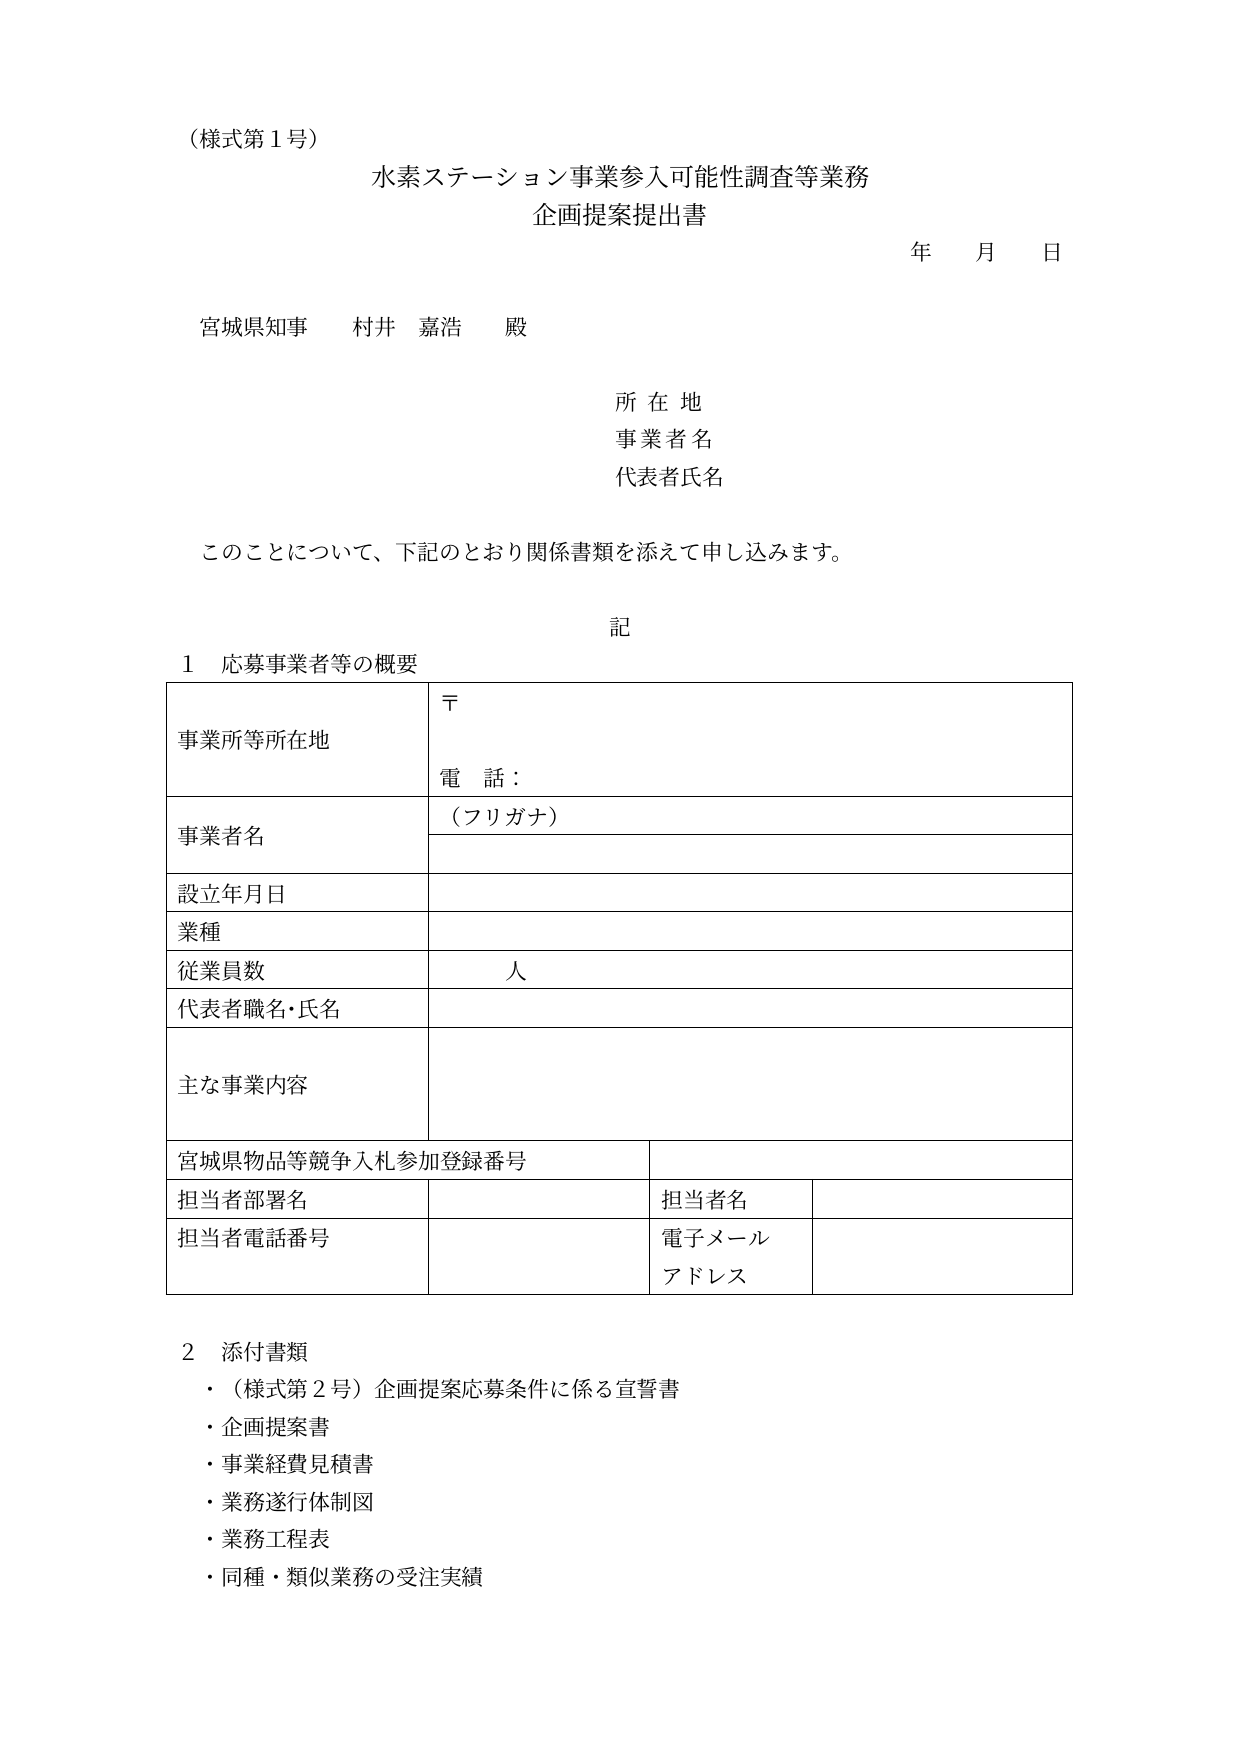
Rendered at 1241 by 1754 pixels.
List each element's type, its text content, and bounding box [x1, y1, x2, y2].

text １ 応募事業者等の概要 [177, 644, 1063, 682]
table_cell 担当者電話番号 [167, 1219, 428, 1293]
table_cell [429, 1180, 649, 1217]
table_cell [813, 1180, 1072, 1217]
table_cell 電子メール アドレス [650, 1219, 812, 1293]
text 代表者氏名 [177, 457, 1063, 494]
table_header 〒 電 話： [429, 683, 1072, 796]
text （様式第１号） [177, 119, 1063, 157]
table_cell [429, 912, 1072, 950]
table_cell 従業員数 [167, 951, 428, 988]
table_cell [429, 835, 1072, 873]
table_cell [650, 1141, 1072, 1179]
table_cell 主な事業内容 [167, 1028, 428, 1140]
table_cell 人 [429, 951, 1072, 988]
table_cell [429, 989, 1072, 1027]
text ２ 添付書類 [177, 1332, 1063, 1369]
table_cell 業種 [167, 912, 428, 950]
table_cell [813, 1219, 1072, 1293]
table_cell 宮城県物品等競争入札参加登録番号 [167, 1141, 649, 1179]
table_cell 担当者名 [650, 1180, 812, 1217]
table_cell 事業者名 [167, 797, 428, 873]
text ・業務工程表 [177, 1519, 1063, 1557]
text ・事業経費見積書 [177, 1444, 1063, 1482]
text このことについて、下記のとおり関係書類を添えて申し込みます。 [177, 532, 1063, 569]
text ・企画提案書 [177, 1407, 1063, 1444]
text ・業務遂行体制図 [177, 1482, 1063, 1519]
text 事業者名 [177, 419, 1063, 457]
text 年 月 日 [177, 232, 1063, 269]
text 企画提案提出書 [177, 194, 1063, 232]
table_cell 担当者部署名 [167, 1180, 428, 1217]
table_cell [429, 1219, 649, 1293]
text 記 [177, 607, 1063, 644]
text ・同種・類似業務の受注実績 [177, 1557, 1063, 1594]
text 水素ステーション事業参入可能性調査等業務 [177, 157, 1063, 194]
text ・（様式第２号）企画提案応募条件に係る宣誓書 [177, 1369, 1063, 1407]
table_cell [429, 874, 1072, 911]
table_cell 設立年月日 [167, 874, 428, 911]
text 所在地 [177, 382, 1063, 419]
table_cell （フリガナ） [429, 797, 1072, 834]
table_header 事業所等所在地 [167, 683, 428, 796]
table_cell 代表者職名･氏名 [167, 989, 428, 1027]
table_cell [429, 1028, 1072, 1140]
text 宮城県知事 村井 嘉浩 殿 [177, 307, 1063, 344]
